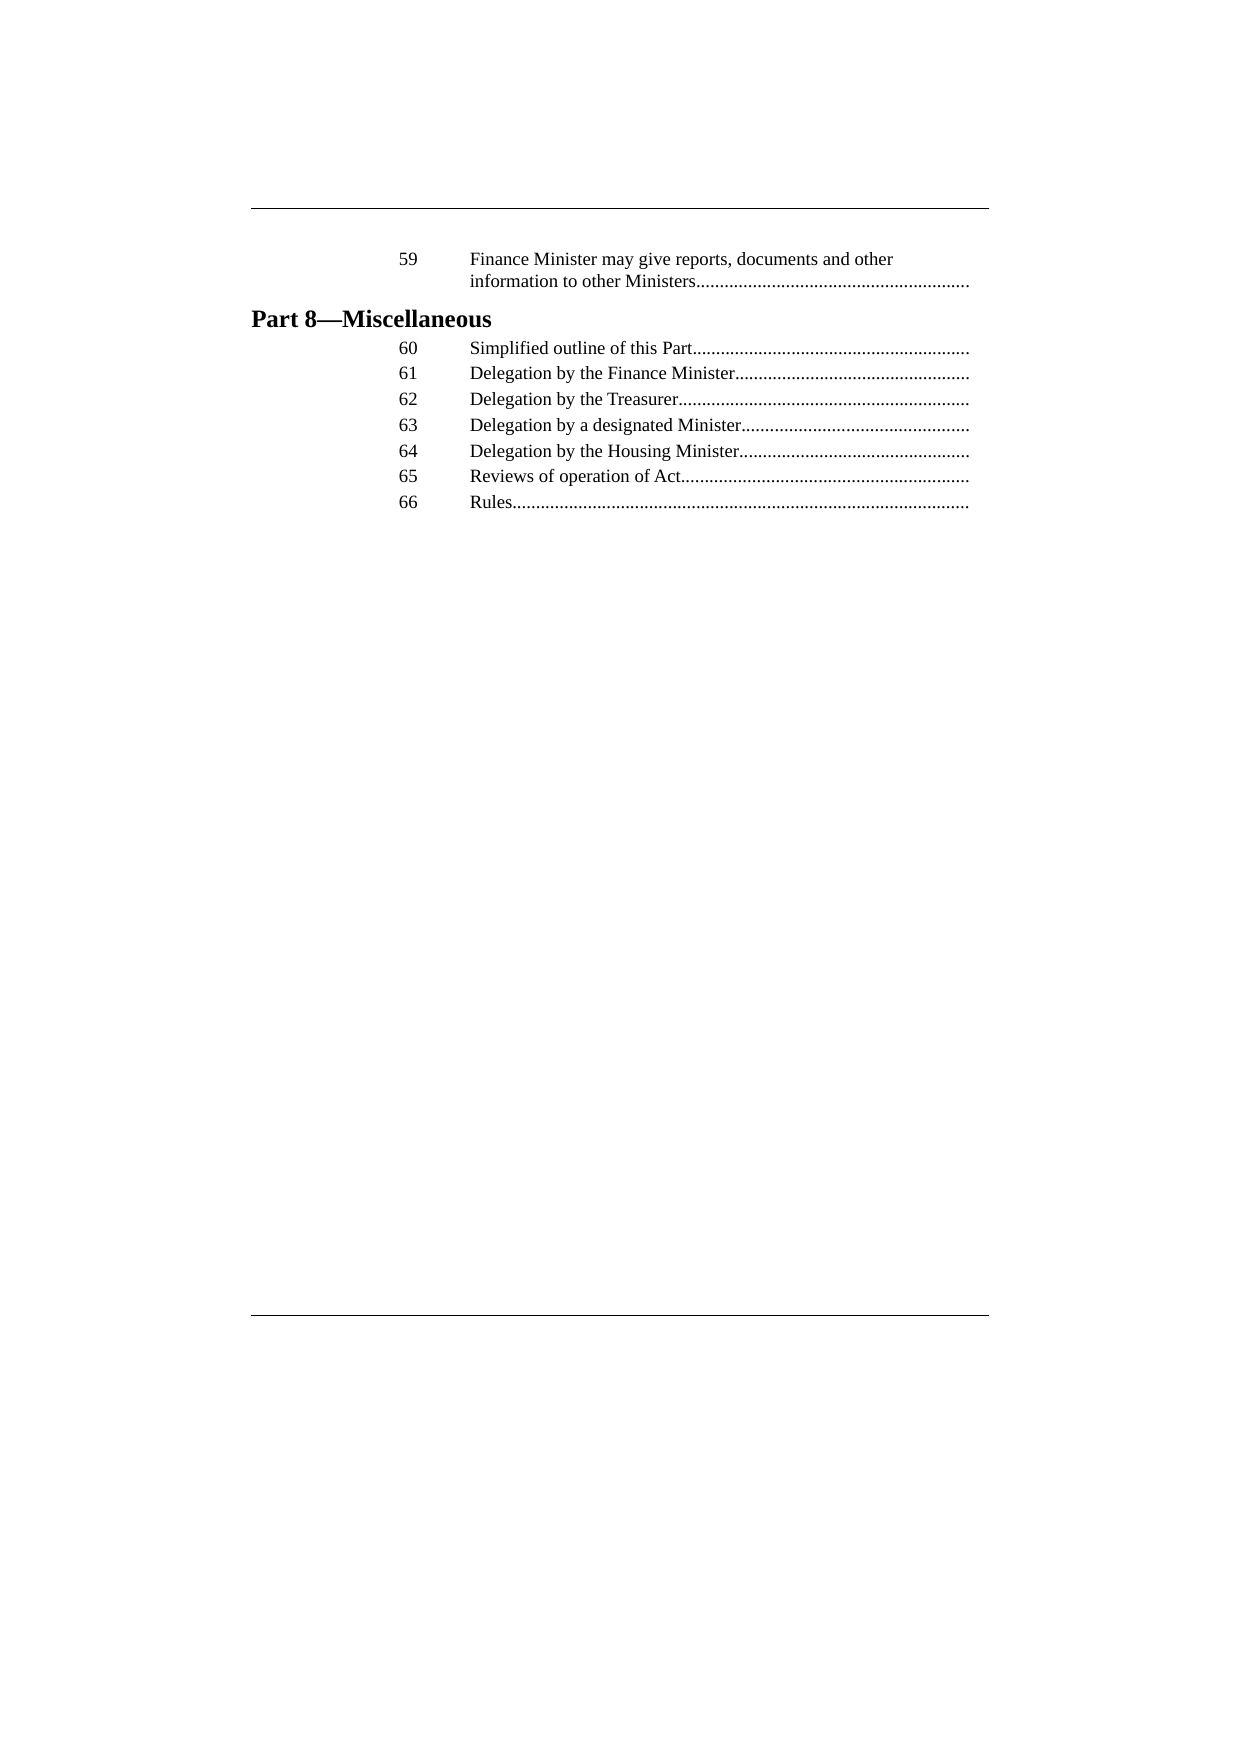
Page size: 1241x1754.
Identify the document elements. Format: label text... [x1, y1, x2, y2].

text 60 Simplified outline of this Part 51 [399, 337, 930, 358]
text 64 Delegation by the Housing Minister 53 [399, 439, 930, 461]
text 65 Reviews of operation of Act 53 [399, 465, 930, 487]
text 62 Delegation by the Treasurer 51 [399, 388, 930, 409]
text 59 Finance Minister may give reports, documents and other information to other Ministers 50 [399, 248, 930, 291]
text Part 8—Miscellaneous 51 [251, 304, 930, 332]
text 66 Rules 54 [399, 491, 930, 512]
text 63 Delegation by a designated Minister 52 [399, 414, 930, 435]
text 61 Delegation by the Finance Minister 51 [399, 362, 930, 384]
